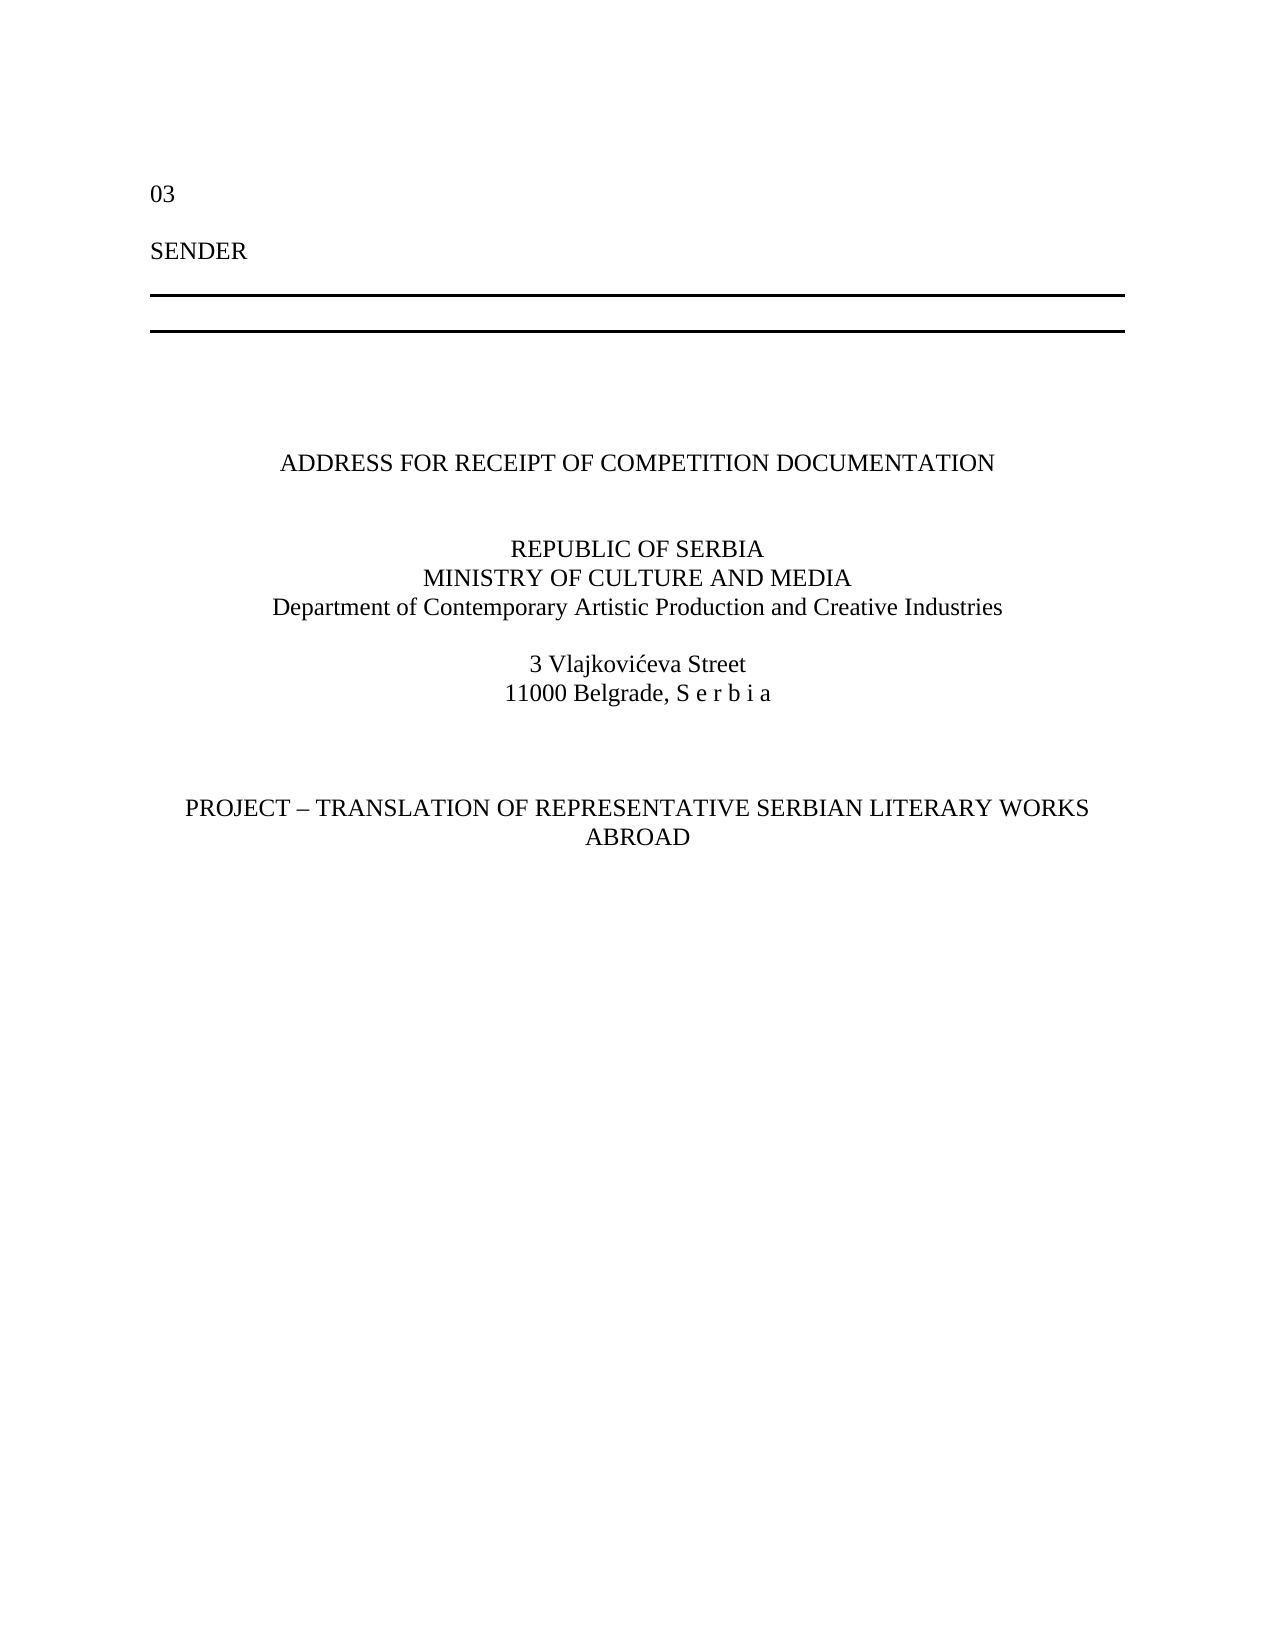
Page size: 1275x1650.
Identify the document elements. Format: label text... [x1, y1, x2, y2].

text MINISTRY OF CULTURE AND MEDIA [150, 563, 1125, 592]
text REPUBLIC OF SERBIA [150, 534, 1125, 563]
text PROJECT – TRANSLATION OF REPRESENTATIVE SERBIAN LITERARY WORKS ABROAD [150, 793, 1125, 850]
text SENDER [150, 236, 1125, 265]
text 3 Vlajkovićeva Street [150, 649, 1125, 678]
text 11000 Belgrade, S e r b i a [150, 678, 1125, 707]
text Department of Contemporary Artistic Production and Creative Industries [150, 592, 1125, 620]
text ADDRESS FOR RECEIPT OF COMPETITION DOCUMENTATION [150, 448, 1125, 477]
text 03 [150, 179, 1125, 207]
